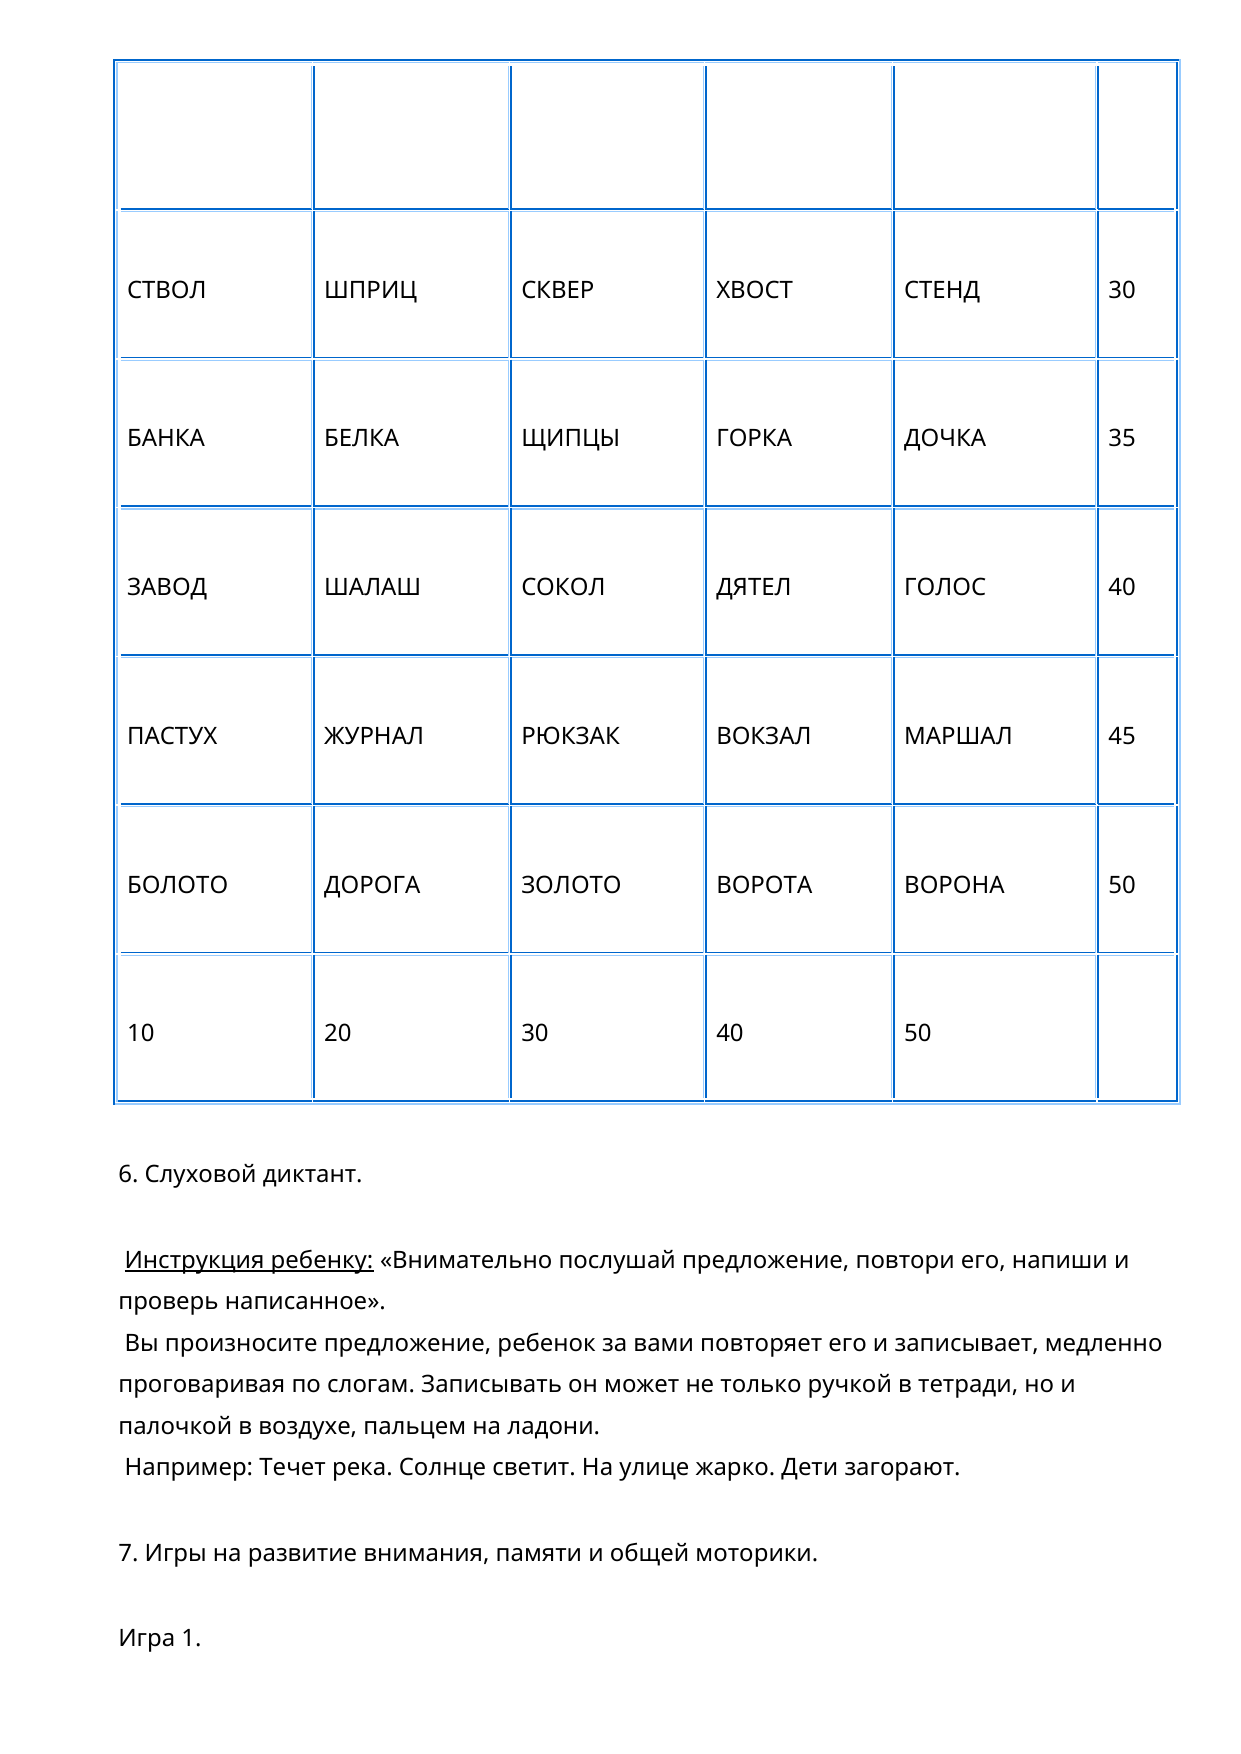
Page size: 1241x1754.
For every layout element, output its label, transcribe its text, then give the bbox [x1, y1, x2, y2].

table_cell СКВЕР [512, 212, 703, 357]
table_cell 40 [1097, 505, 1178, 654]
table_cell ДОЧКА [895, 361, 1095, 505]
table_cell ВОКЗАЛ [707, 658, 891, 803]
table_cell ВОРОНА [895, 807, 1095, 952]
table_cell ХВОСТ [707, 212, 891, 357]
table_cell 10 [116, 952, 313, 1100]
table_cell ГОРКА [707, 361, 891, 505]
table_cell АРКА [705, 61, 893, 208]
text Инструкция ребенку: «Внимательно послушай предложение, повтори его, напиши и проверь написанное». Вы произносите предложение, ребенок за вами повторяет его и записывает, медленно проговаривая по слогам. Записывать он может не только ручкой в тетради, но и палочкой в воздухе, пальцем на ладони. Например: Течет река. Солнце светит. На улице жарко. Дети загорают. [118, 1233, 1181, 1483]
table_cell ЗАВОД [116, 505, 313, 654]
table_cell БОЛОТО [116, 803, 311, 952]
table_cell ЩИПЦЫ [512, 361, 703, 505]
table_cell ПАСТУХ [116, 654, 313, 803]
table_cell БАНКА [116, 357, 313, 505]
table_cell ЖУРНАЛ [315, 658, 508, 803]
table_cell СТЕНД [895, 212, 1095, 357]
table_cell 30 [1099, 208, 1178, 357]
table_cell ЗОЛОТО [512, 807, 703, 952]
text Игра 1. [118, 1612, 1181, 1653]
table_cell АРФА [510, 61, 705, 208]
table_cell 40 [705, 952, 893, 1100]
table_cell 35 [1097, 357, 1178, 505]
table_cell БЕЛКА [315, 361, 508, 505]
table_cell ШАЛАШ [315, 510, 508, 654]
table_cell ГОЛОС [895, 510, 1095, 654]
table_cell 50 [893, 952, 1097, 1100]
table_cell 45 [1097, 654, 1178, 803]
text 7. Игры на развитие внимания, памяти и общей моторики. [118, 1526, 1181, 1568]
table_cell СОКОЛ [512, 510, 703, 654]
table_cell ДОРОГА [315, 807, 508, 952]
table_cell ВОРОТА [707, 807, 891, 952]
table_cell СТВОЛ [116, 208, 311, 357]
text 6. Слуховой диктант. [118, 1148, 1181, 1190]
table_cell 30 [510, 952, 705, 1100]
table_cell 50 [1099, 803, 1178, 952]
table_cell ШПРИЦ [315, 212, 508, 357]
table_cell МАРШАЛ [895, 658, 1095, 803]
table_cell 20 [313, 952, 510, 1100]
table_cell РЮКЗАК [512, 658, 703, 803]
table_cell ЮРТА [313, 61, 510, 208]
table_cell ЮНГА [116, 61, 313, 208]
table_cell ДЯТЕЛ [707, 510, 891, 654]
table_cell 25 [1097, 63, 1176, 208]
table_cell [1097, 952, 1178, 1100]
table_cell ОЧКИ [893, 61, 1097, 208]
